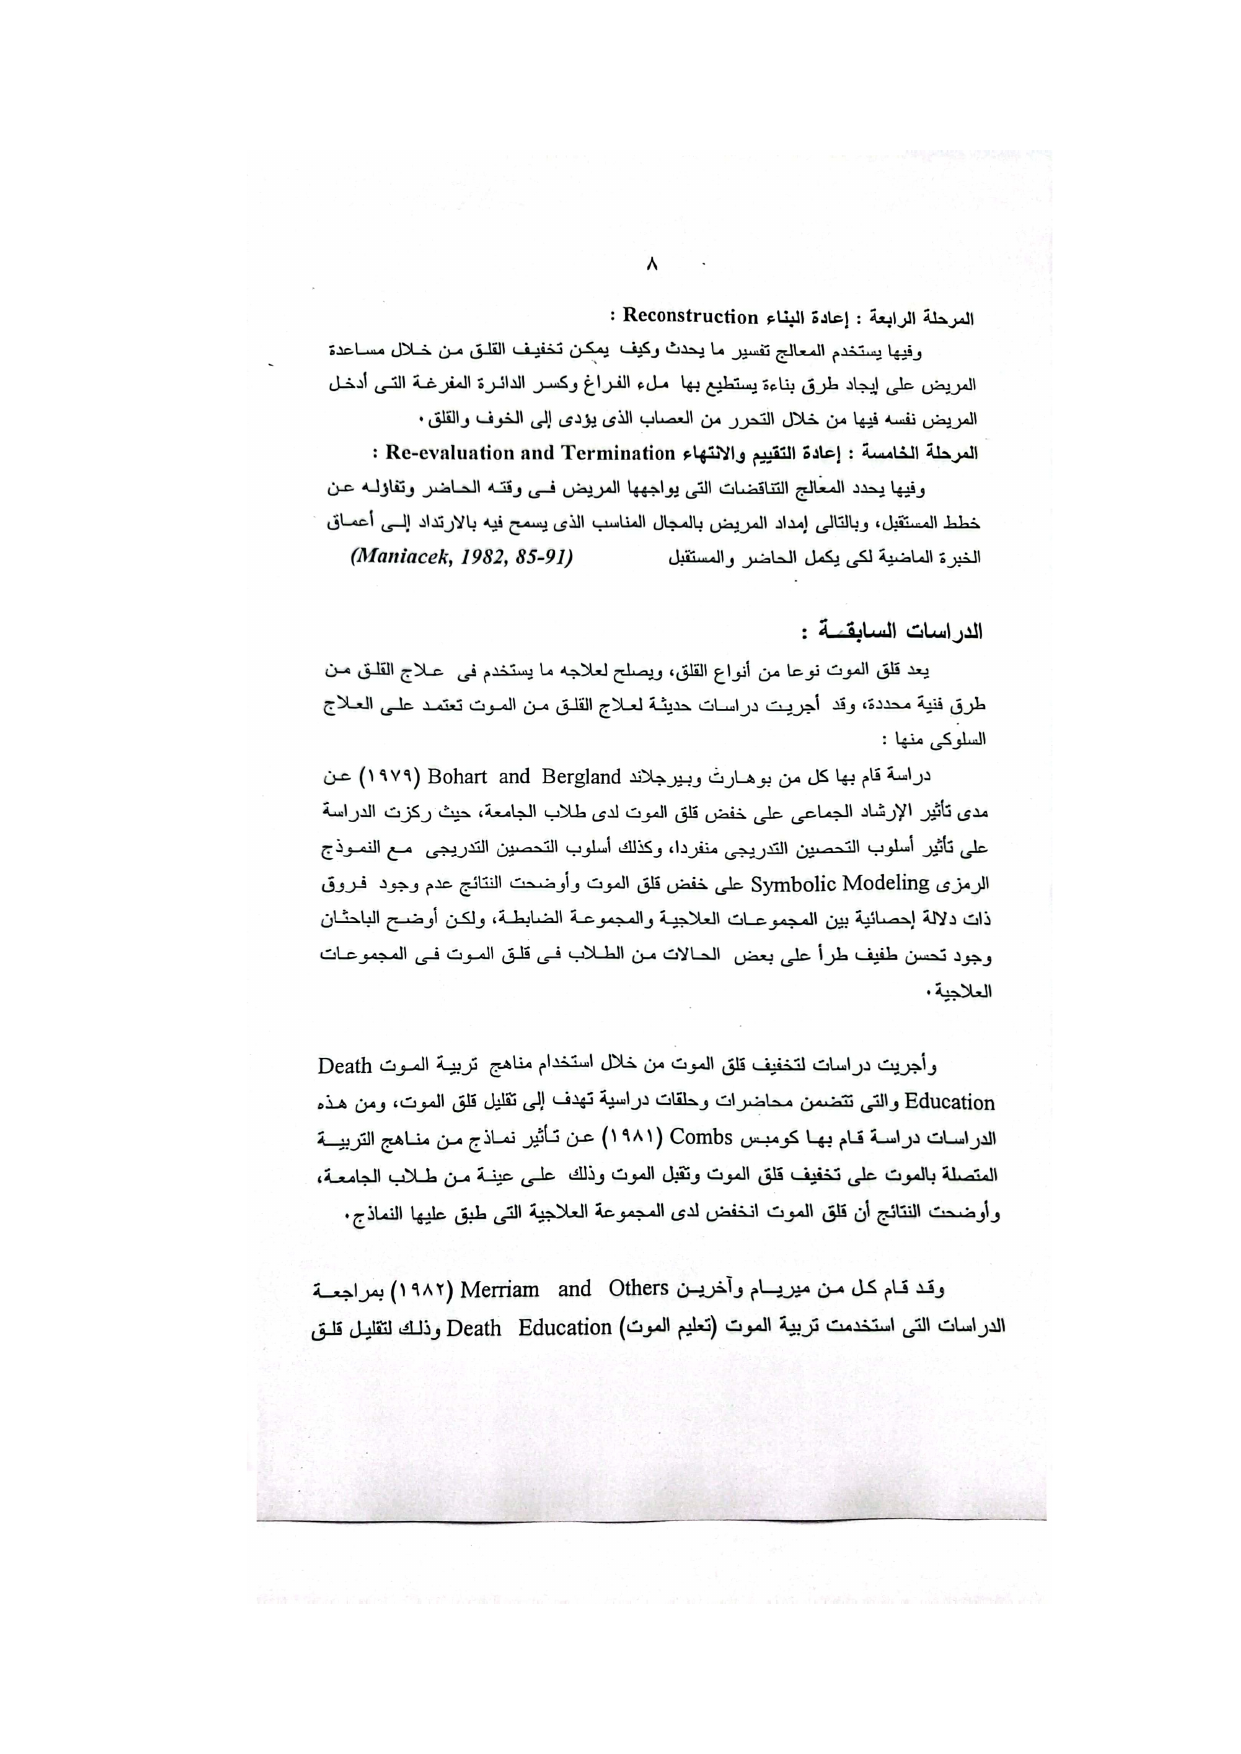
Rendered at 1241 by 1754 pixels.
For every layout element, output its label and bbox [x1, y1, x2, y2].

picture [246, 150, 1053, 1604]
